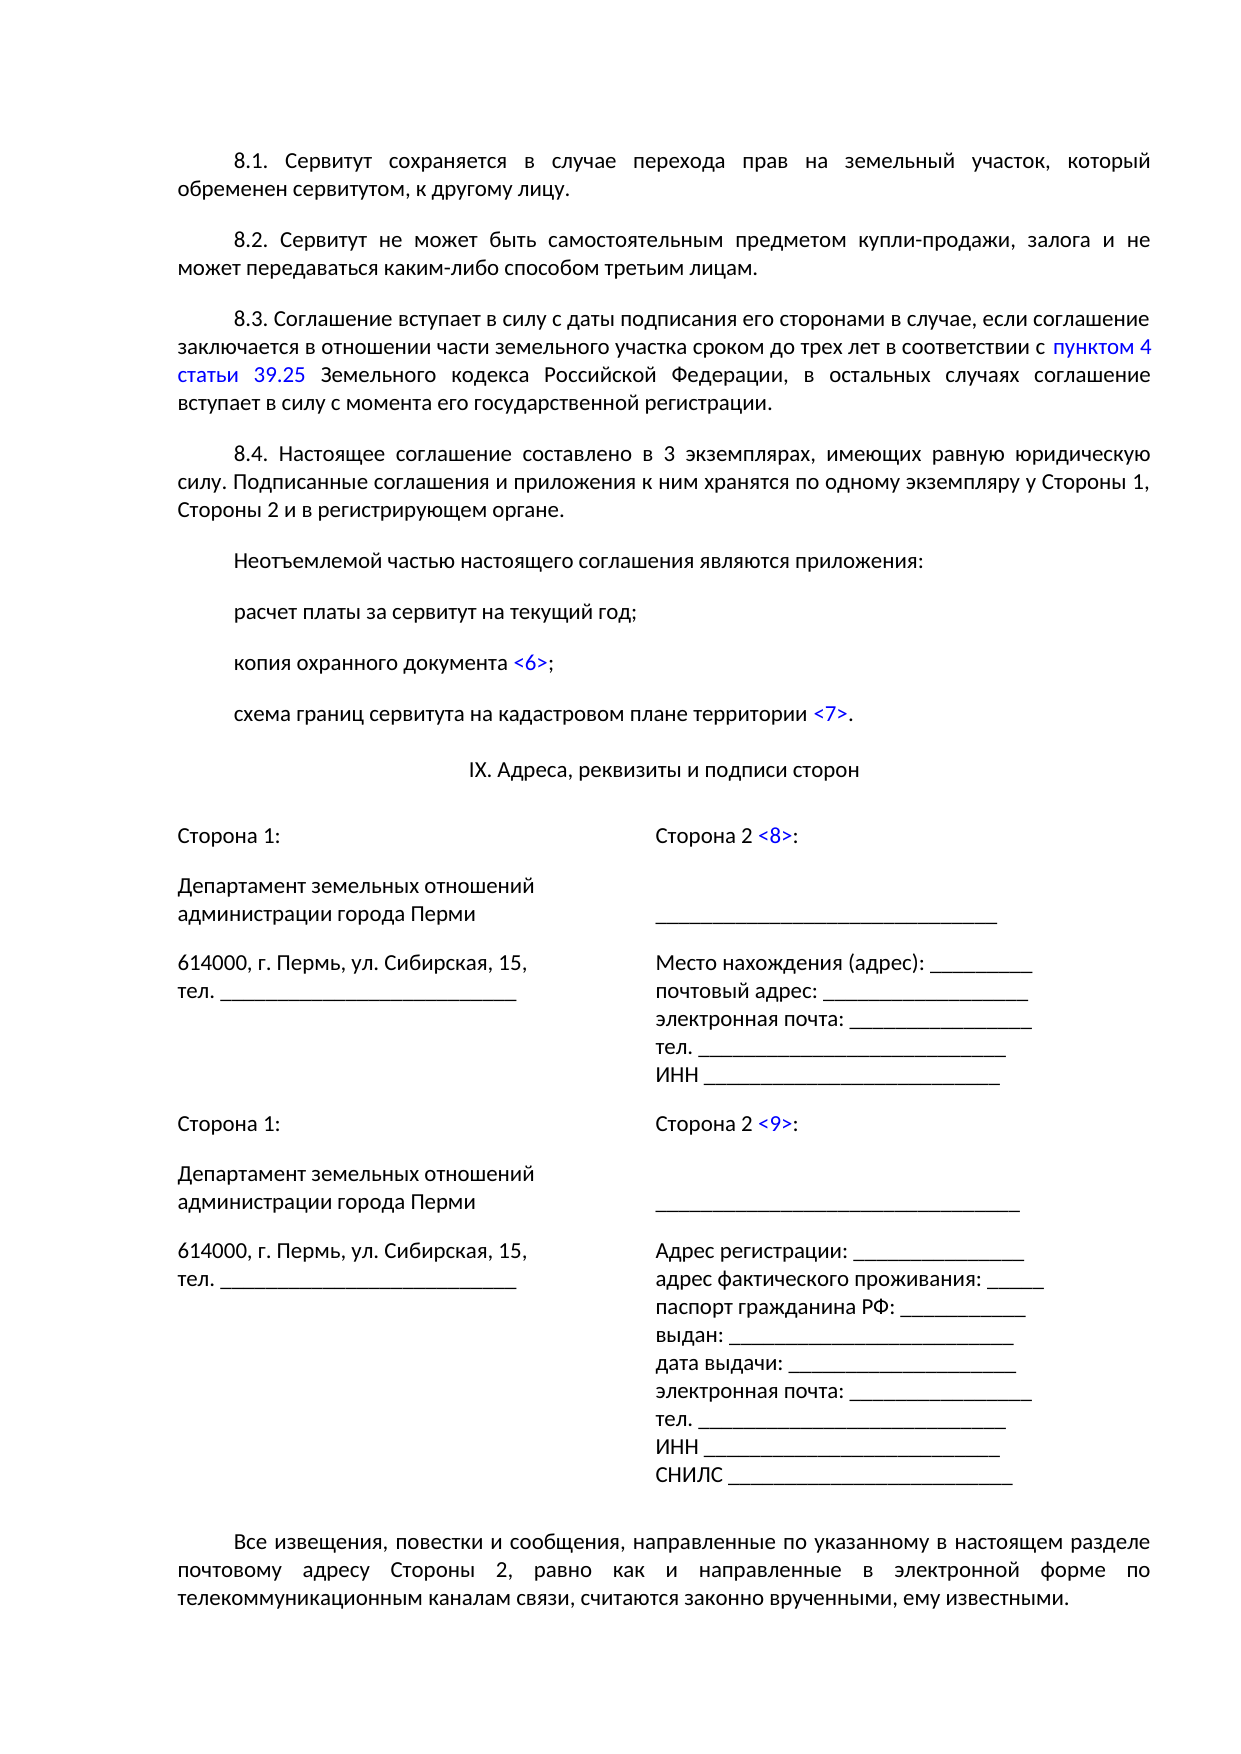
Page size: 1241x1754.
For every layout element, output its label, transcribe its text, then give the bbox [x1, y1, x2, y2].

text расчет платы за сервитут на текущий год; [177, 597, 1152, 625]
table_cell 614000, г. Пермь, ул. Сибирская, 15, тел. __________________________ [171, 1225, 649, 1499]
text 8.4. Настоящее соглашение составлено в 3 экземплярах, имеющих равную юридическую силу. Подписанные соглашения и приложения к ним хранятся по одному экземпляру у Стороны 1, Стороны 2 и в регистрирующем органе. [177, 439, 1152, 523]
table_cell Сторона 1: [171, 1099, 649, 1148]
text схема границ сервитута на кадастровом плане территории <7>. [177, 699, 1152, 727]
text 8.2. Сервитут не может быть самостоятельным предметом купли-продажи, залога и не может передаваться каким-либо способом третьим лицам. [177, 225, 1152, 281]
text Неотъемлемой частью настоящего соглашения являются приложения: [177, 546, 1152, 574]
table_cell Сторона 2 <9>: [649, 1099, 1116, 1148]
table_cell Адрес регистрации: _______________ адрес фактического проживания: _____ паспорт гражданина РФ: ___________ выдан: _________________________ дата выдачи: ____________________ электронная почта: ________________ тел. ___________________________ ИНН __________________________ СНИЛС _________________________ [649, 1225, 1116, 1499]
table_cell Место нахождения (адрес): _________ почтовый адрес: __________________ электронная почта: ________________ тел. ___________________________ ИНН __________________________ [649, 938, 1116, 1099]
text Все извещения, повестки и сообщения, направленные по указанному в настоящем разделе почтовому адресу Стороны 2, равно как и направленные в электронной форме по телекоммуникационным каналам связи, считаются законно врученными, ему известными. [177, 1527, 1152, 1611]
table_cell Департамент земельных отношений администрации города Перми [171, 860, 649, 937]
text 8.1. Сервитут сохраняется в случае перехода прав на земельный участок, который обременен сервитутом, к другому лицу. [177, 146, 1152, 202]
text копия охранного документа <6>; [177, 648, 1152, 676]
table_cell 614000, г. Пермь, ул. Сибирская, 15, тел. __________________________ [171, 938, 649, 1099]
text IX. Адреса, реквизиты и подписи сторон [177, 755, 1152, 783]
table_cell Департамент земельных отношений администрации города Перми [171, 1148, 649, 1225]
table_header Сторона 1: [171, 811, 649, 860]
table_cell ______________________________ [649, 860, 1116, 937]
table_cell ________________________________ [649, 1148, 1116, 1225]
text 8.3. Соглашение вступает в силу с даты подписания его сторонами в случае, если соглашение заключается в отношении части земельного участка сроком до трех лет в соответствии с пунктом 4 статьи 39.25 Земельного кодекса Российской Федерации, в остальных случаях соглашение вступает в силу с момента его государственной регистрации. [177, 304, 1152, 416]
table_header Сторона 2 <8>: [649, 811, 1116, 860]
